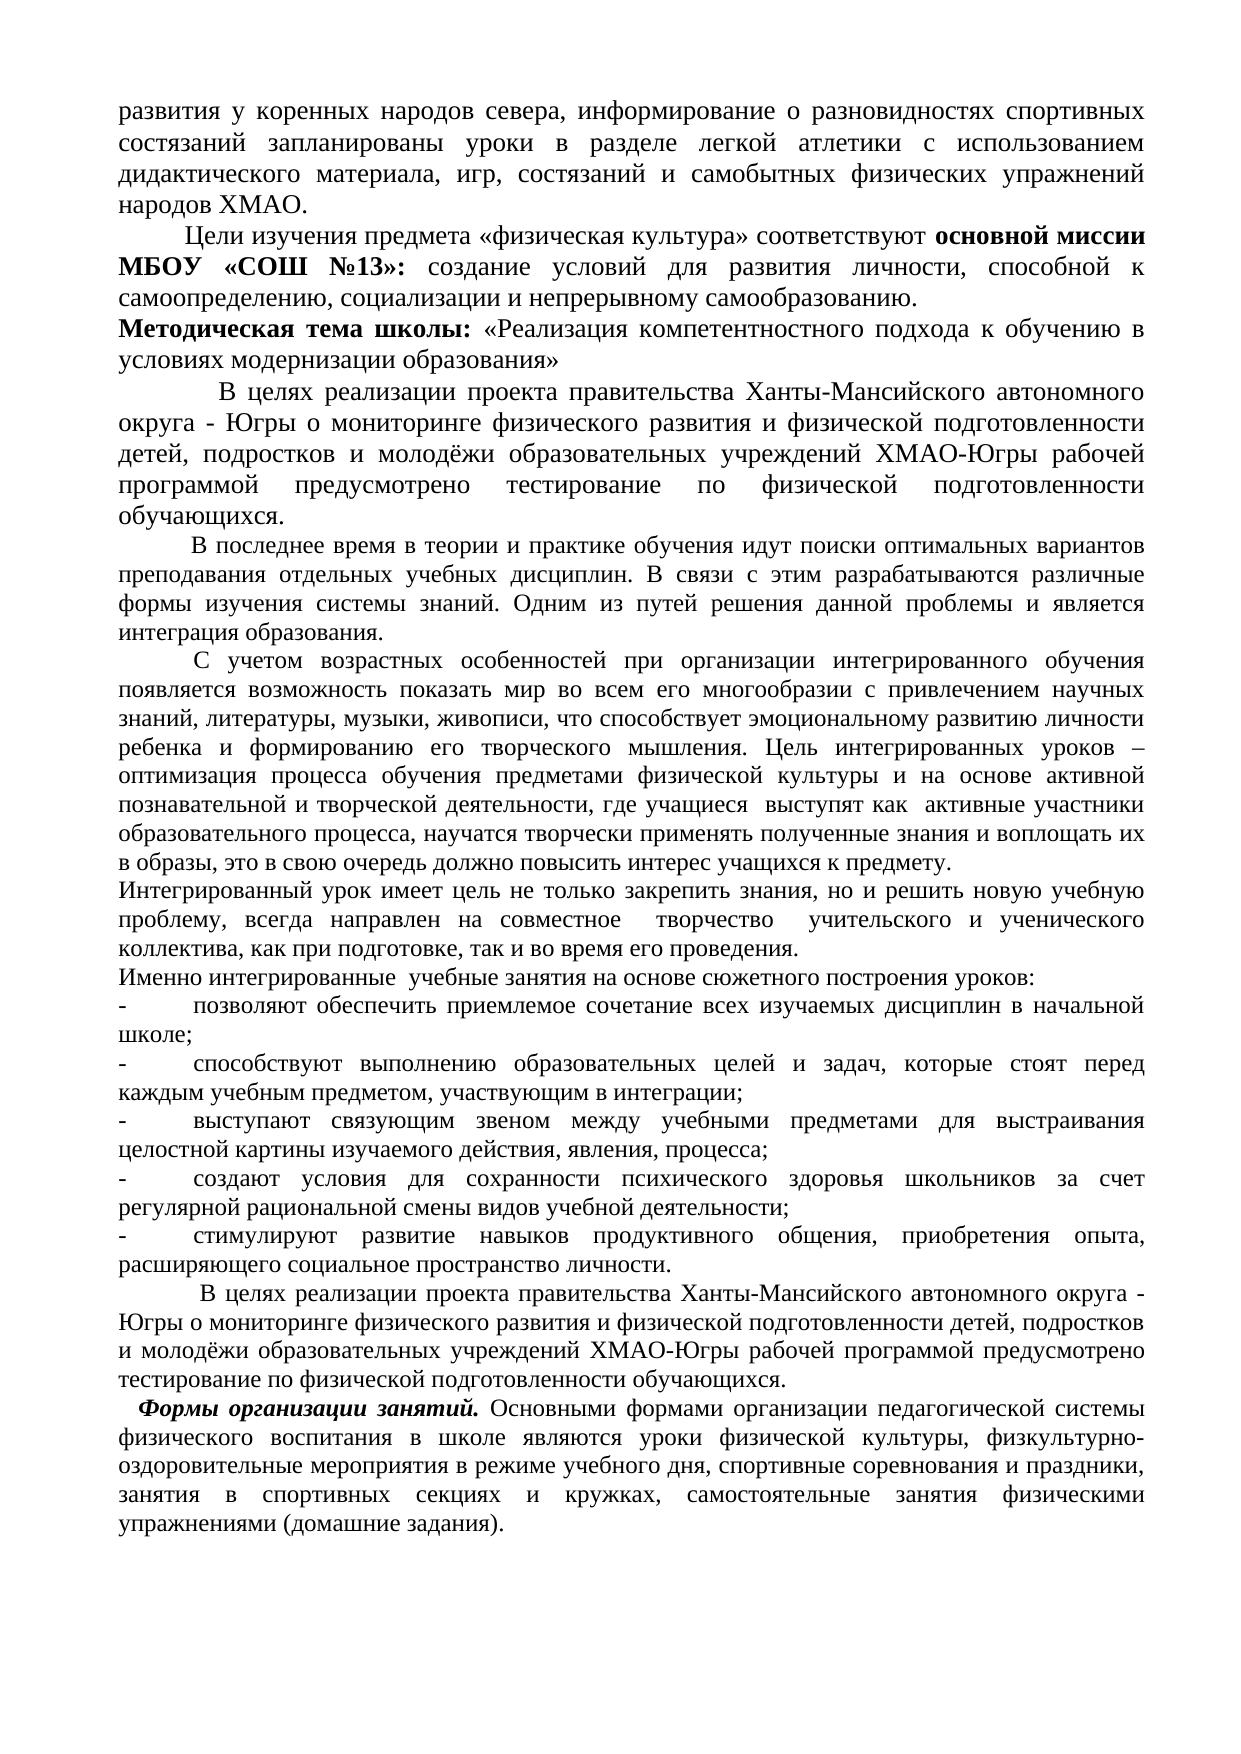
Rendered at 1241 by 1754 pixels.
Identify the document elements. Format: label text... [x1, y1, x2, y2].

text Цели изучения предмета «физическая культура» соответствуют основной миссии МБОУ «СОШ №13»: создание условий для развития личности, способной к самоопределению, социализации и непрерывному самообразованию. [118, 219, 1146, 312]
text - выступают связующим звеном между учебными предметами для выстраивания целостной картины изучаемого действия, явления, процесса; [118, 1106, 1146, 1163]
text - стимулируют развитие навыков продуктивного общения, приобретения опыта, расширяющего социальное пространство личности. [118, 1221, 1146, 1278]
text В целях реализации проекта правительства Ханты-Мансийского автономного округа - Югры о мониторинге физического развития и физической подготовленности детей, подростков и молодёжи образовательных учреждений ХМАО-Югры рабочей программой предусмотрено тестирование по физической подготовленности обучающихся. [118, 375, 1146, 531]
text - позволяют обеспечить приемлемое сочетание всех изучаемых дисциплин в начальной школе; [118, 991, 1146, 1048]
text - способствуют выполнению образовательных целей и задач, которые стоят перед каждым учебным предметом, участвующим в интеграции; [118, 1048, 1146, 1106]
text Методическая тема школы: «Реализация компетентностного подхода к обучению в условиях модернизации образования» [118, 312, 1146, 375]
text Именно интегрированные учебные занятия на основе сюжетного построения уроков: [118, 962, 1146, 991]
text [118, 94, 1146, 219]
text Интегрированный урок имеет цель не только закрепить знания, но и решить новую учебную проблему, всегда направлен на совместное творчество учительского и ученического коллектива, как при подготовке, так и во время его проведения. [118, 876, 1146, 962]
text В целях реализации проекта правительства Ханты-Мансийского автономного округа - Югры о мониторинге физического развития и физической подготовленности детей, подростков и молодёжи образовательных учреждений ХМАО-Югры рабочей программой предусмотрено тестирование по физической подготовленности обучающихся. [118, 1278, 1146, 1393]
text - создают условия для сохранности психического здоровья школьников за счет регулярной рациональной смены видов учебной деятельности; [118, 1163, 1146, 1221]
text В последнее время в теории и практике обучения идут поиски оптимальных вариантов преподавания отдельных учебных дисциплин. В связи с этим разрабатываются различные формы изучения системы знаний. Одним из путей решения данной проблемы и является интеграция образования. [118, 531, 1146, 646]
text Формы организации занятий. Основными формами организации педагогической системы физического воспитания в школе являются уроки физической культуры, физкультурно-оздоровительные мероприятия в режиме учебного дня, спортивные соревнования и праздники, занятия в спортивных секциях и кружках, самостоятельные занятия физическими упражнениями (домашние задания). [118, 1393, 1146, 1537]
text С учетом возрастных особенностей при организации интегрированного обучения появляется возможность показать мир во всем его многообразии с привлечением научных знаний, литературы, музыки, живописи, что способствует эмоциональному развитию личности ребенка и формированию его творческого мышления. Цель интегрированных уроков – оптимизация процесса обучения предметами физической культуры и на основе активной познавательной и творческой деятельности, где учащиеся выступят как активные участники образовательного процесса, научатся творчески применять полученные знания и воплощать их в образы, это в свою очередь должно повысить интерес учащихся к предмету. [118, 646, 1146, 876]
